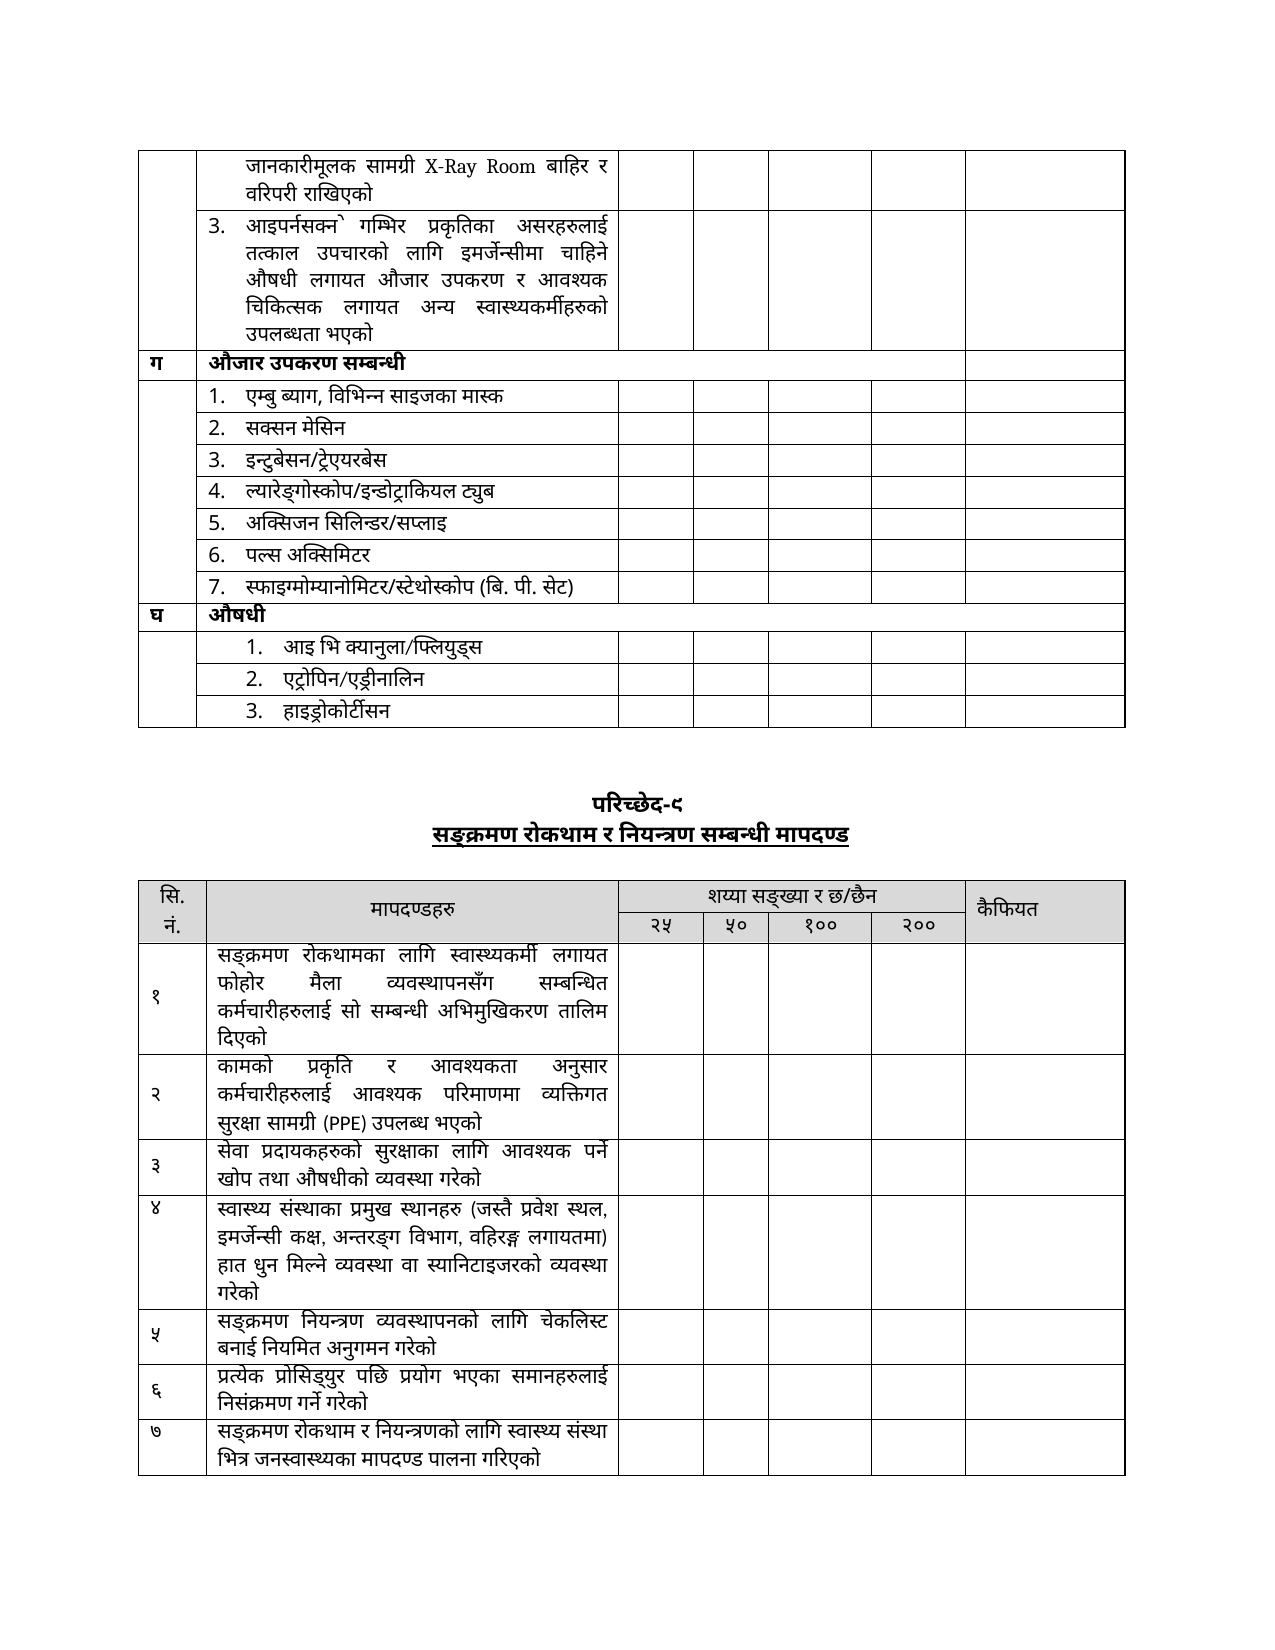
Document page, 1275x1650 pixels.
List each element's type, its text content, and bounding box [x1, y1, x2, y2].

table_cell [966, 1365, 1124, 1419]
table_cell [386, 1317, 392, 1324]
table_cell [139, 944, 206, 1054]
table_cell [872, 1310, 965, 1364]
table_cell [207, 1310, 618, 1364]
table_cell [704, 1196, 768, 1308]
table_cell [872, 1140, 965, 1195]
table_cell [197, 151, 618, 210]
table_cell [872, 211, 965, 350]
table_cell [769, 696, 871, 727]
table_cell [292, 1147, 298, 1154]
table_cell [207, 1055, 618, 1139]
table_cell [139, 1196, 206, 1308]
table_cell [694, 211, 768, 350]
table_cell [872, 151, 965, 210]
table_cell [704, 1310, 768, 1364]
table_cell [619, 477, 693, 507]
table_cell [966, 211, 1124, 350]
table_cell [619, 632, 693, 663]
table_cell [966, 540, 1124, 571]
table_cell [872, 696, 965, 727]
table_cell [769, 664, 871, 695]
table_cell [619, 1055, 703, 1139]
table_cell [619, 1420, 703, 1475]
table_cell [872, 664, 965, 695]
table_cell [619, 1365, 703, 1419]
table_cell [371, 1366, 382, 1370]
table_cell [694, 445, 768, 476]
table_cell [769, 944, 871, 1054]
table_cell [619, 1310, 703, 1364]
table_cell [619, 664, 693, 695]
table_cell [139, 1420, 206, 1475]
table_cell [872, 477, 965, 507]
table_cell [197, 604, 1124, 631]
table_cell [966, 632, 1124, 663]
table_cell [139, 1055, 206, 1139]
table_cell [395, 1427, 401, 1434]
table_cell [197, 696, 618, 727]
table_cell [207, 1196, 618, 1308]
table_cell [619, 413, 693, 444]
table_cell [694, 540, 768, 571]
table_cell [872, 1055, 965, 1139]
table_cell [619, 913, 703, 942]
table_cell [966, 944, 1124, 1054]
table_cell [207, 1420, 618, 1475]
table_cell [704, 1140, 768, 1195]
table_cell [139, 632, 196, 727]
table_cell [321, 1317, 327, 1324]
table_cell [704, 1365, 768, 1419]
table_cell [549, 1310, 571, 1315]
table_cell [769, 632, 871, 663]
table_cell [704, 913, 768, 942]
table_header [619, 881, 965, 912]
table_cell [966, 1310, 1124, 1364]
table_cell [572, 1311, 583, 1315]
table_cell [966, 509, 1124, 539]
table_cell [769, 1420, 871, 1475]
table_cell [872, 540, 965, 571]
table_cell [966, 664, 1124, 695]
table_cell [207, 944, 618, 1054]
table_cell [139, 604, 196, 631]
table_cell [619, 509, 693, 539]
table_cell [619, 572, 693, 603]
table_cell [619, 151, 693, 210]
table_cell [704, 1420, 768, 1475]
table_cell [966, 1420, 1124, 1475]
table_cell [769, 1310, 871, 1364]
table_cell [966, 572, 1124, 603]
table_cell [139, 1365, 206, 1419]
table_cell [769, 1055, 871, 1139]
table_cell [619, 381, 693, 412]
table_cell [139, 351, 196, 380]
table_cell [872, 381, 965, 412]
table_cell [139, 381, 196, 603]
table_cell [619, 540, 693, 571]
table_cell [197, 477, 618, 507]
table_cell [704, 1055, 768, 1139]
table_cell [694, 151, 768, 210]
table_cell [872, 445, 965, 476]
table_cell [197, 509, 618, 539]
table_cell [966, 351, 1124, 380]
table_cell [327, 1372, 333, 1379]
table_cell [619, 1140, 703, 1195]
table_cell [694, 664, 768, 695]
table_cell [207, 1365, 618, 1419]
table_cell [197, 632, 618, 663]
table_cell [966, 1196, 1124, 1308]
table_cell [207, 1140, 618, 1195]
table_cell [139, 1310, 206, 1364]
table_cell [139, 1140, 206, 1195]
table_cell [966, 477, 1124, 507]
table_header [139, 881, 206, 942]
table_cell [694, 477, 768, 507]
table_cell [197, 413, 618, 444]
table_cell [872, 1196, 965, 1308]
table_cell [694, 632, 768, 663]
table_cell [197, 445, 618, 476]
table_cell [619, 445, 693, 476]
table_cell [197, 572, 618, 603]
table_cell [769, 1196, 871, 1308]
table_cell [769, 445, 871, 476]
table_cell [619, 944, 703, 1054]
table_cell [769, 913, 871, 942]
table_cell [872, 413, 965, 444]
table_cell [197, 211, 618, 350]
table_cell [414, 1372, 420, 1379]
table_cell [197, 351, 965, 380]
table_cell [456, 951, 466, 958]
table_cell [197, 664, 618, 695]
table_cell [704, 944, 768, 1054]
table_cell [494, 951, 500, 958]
text परिच्छेद-९ [150, 788, 1125, 821]
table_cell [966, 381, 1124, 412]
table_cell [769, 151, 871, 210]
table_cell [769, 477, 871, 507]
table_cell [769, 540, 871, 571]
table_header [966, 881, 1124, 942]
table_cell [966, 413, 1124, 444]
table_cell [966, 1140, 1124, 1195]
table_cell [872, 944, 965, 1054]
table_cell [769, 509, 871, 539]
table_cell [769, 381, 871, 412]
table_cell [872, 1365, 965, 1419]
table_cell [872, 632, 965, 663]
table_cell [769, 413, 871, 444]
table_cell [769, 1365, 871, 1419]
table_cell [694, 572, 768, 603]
text सङ्क्रमण रोकथाम र नियन्त्रण सम्बन्धी मापदण्ड [150, 821, 1125, 851]
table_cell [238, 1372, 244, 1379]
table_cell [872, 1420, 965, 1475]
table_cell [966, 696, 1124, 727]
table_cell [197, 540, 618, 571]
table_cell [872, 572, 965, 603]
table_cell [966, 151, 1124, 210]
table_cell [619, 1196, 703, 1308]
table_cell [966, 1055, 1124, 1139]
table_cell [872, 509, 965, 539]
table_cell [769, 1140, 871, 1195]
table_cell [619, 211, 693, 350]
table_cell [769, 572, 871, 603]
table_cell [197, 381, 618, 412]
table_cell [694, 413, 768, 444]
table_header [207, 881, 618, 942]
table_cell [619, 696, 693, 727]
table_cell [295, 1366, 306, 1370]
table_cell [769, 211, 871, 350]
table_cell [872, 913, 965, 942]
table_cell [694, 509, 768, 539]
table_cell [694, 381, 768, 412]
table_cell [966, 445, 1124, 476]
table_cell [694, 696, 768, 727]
